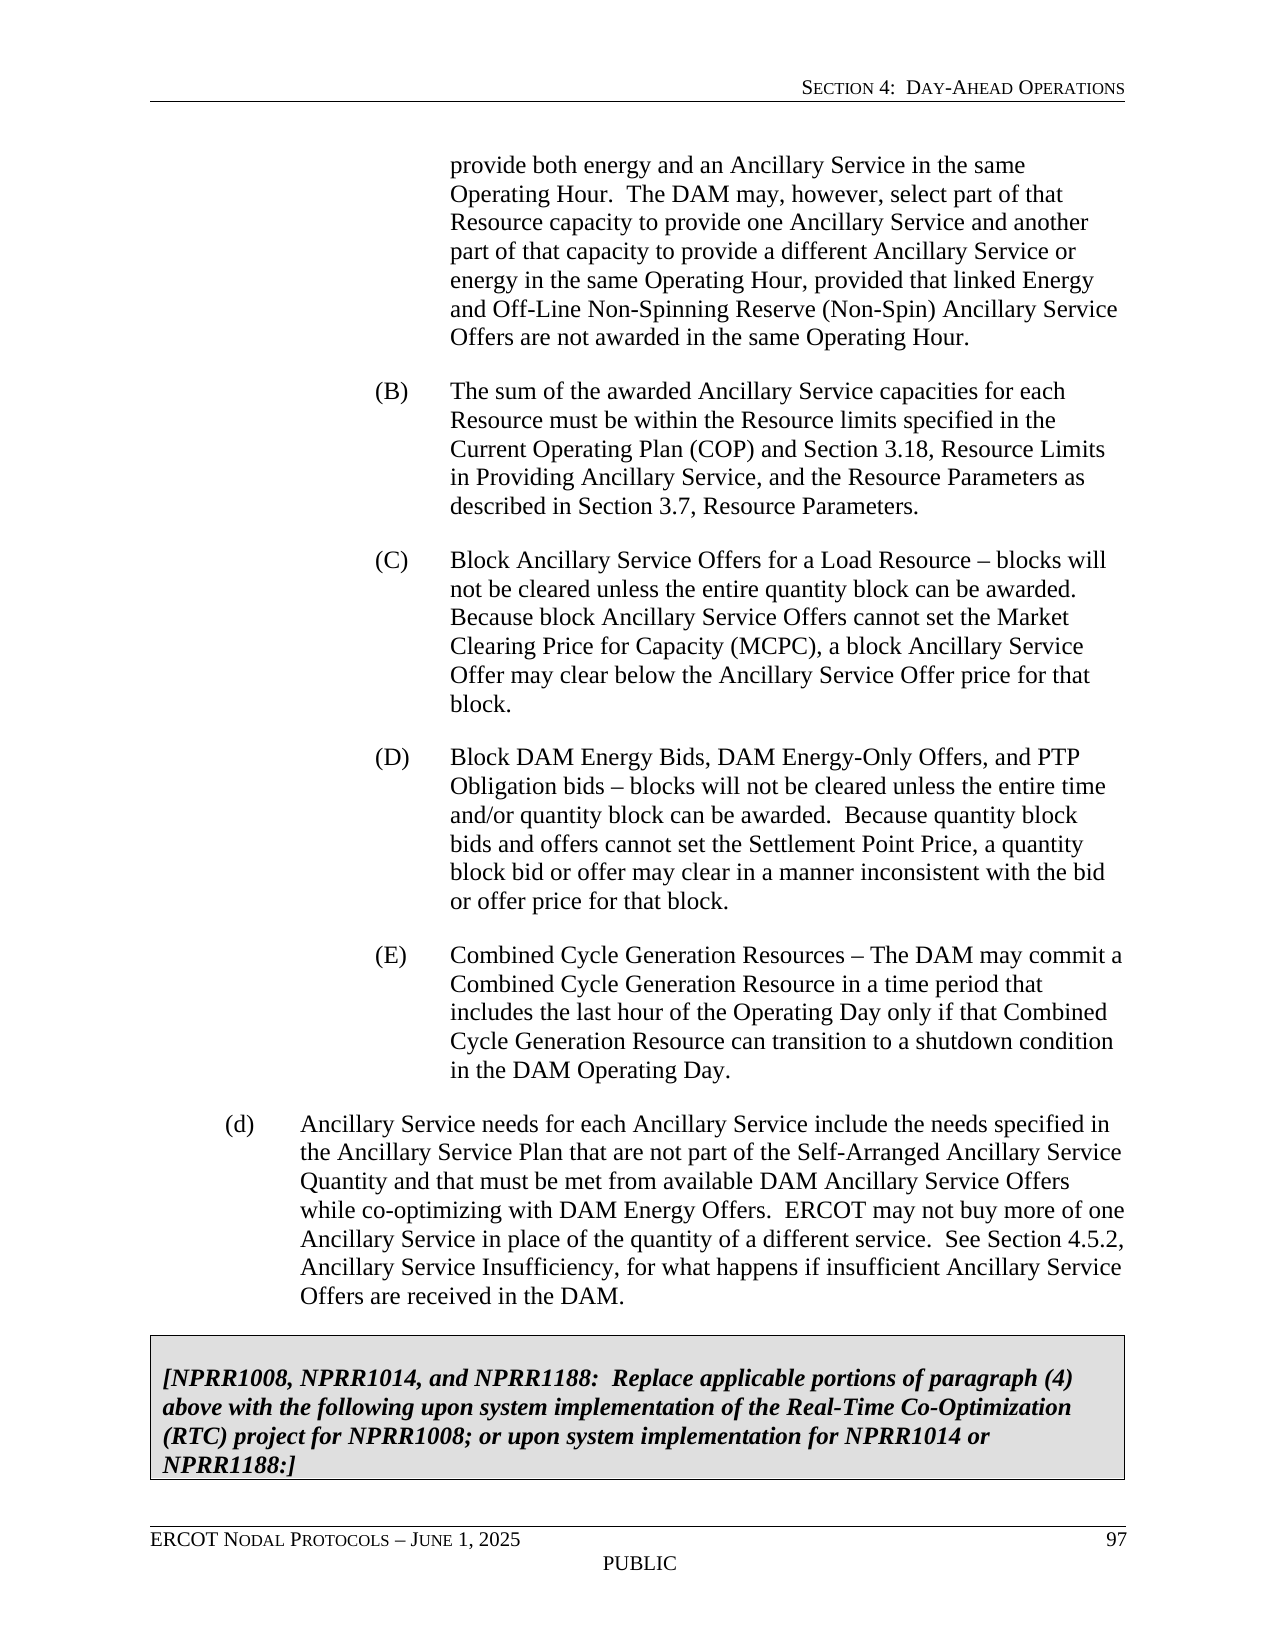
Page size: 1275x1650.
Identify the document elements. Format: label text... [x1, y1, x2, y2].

list (E) Combined Cycle Generation Resources – The DAM may commit a Combined Cycle Generation Resource in a time period that includes the last hour of the Operating Day only if that Combined Cycle Generation Resource can transition to a shutdown condition in the DAM Operating Day. [375, 940, 1125, 1084]
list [375, 150, 1125, 351]
list (B) The sum of the awarded Ancillary Service capacities for each Resource must be within the Resource limits specified in the Current Operating Plan (COP) and Section 3.18, Resource Limits in Providing Ancillary Service, and the Resource Parameters as described in Section 3.7, Resource Parameters. [375, 376, 1125, 520]
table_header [151, 1336, 1124, 1478]
list (D) Block DAM Energy Bids, DAM Energy-Only Offers, and PTP Obligation bids – blocks will not be cleared unless the entire time and/or quantity block can be awarded. Because quantity block bids and offers cannot set the Settlement Point Price, a quantity block bid or offer may clear in a manner inconsistent with the bid or offer price for that block. [375, 742, 1125, 915]
list (d) Ancillary Service needs for each Ancillary Service include the needs specified in the Ancillary Service Plan that are not part of the Self-Arranged Ancillary Service Quantity and that must be met from available DAM Ancillary Service Offers while co-optimizing with DAM Energy Offers. ERCOT may not buy more of one Ancillary Service in place of the quantity of a different service. See Section 4.5.2, Ancillary Service Insufficiency, for what happens if insufficient Ancillary Service Offers are received in the DAM. [225, 1109, 1125, 1310]
list (C) Block Ancillary Service Offers for a Load Resource – blocks will not be cleared unless the entire quantity block can be awarded. Because block Ancillary Service Offers cannot set the Market Clearing Price for Capacity (MCPC), a block Ancillary Service Offer may clear below the Ancillary Service Offer price for that block. [375, 545, 1125, 717]
